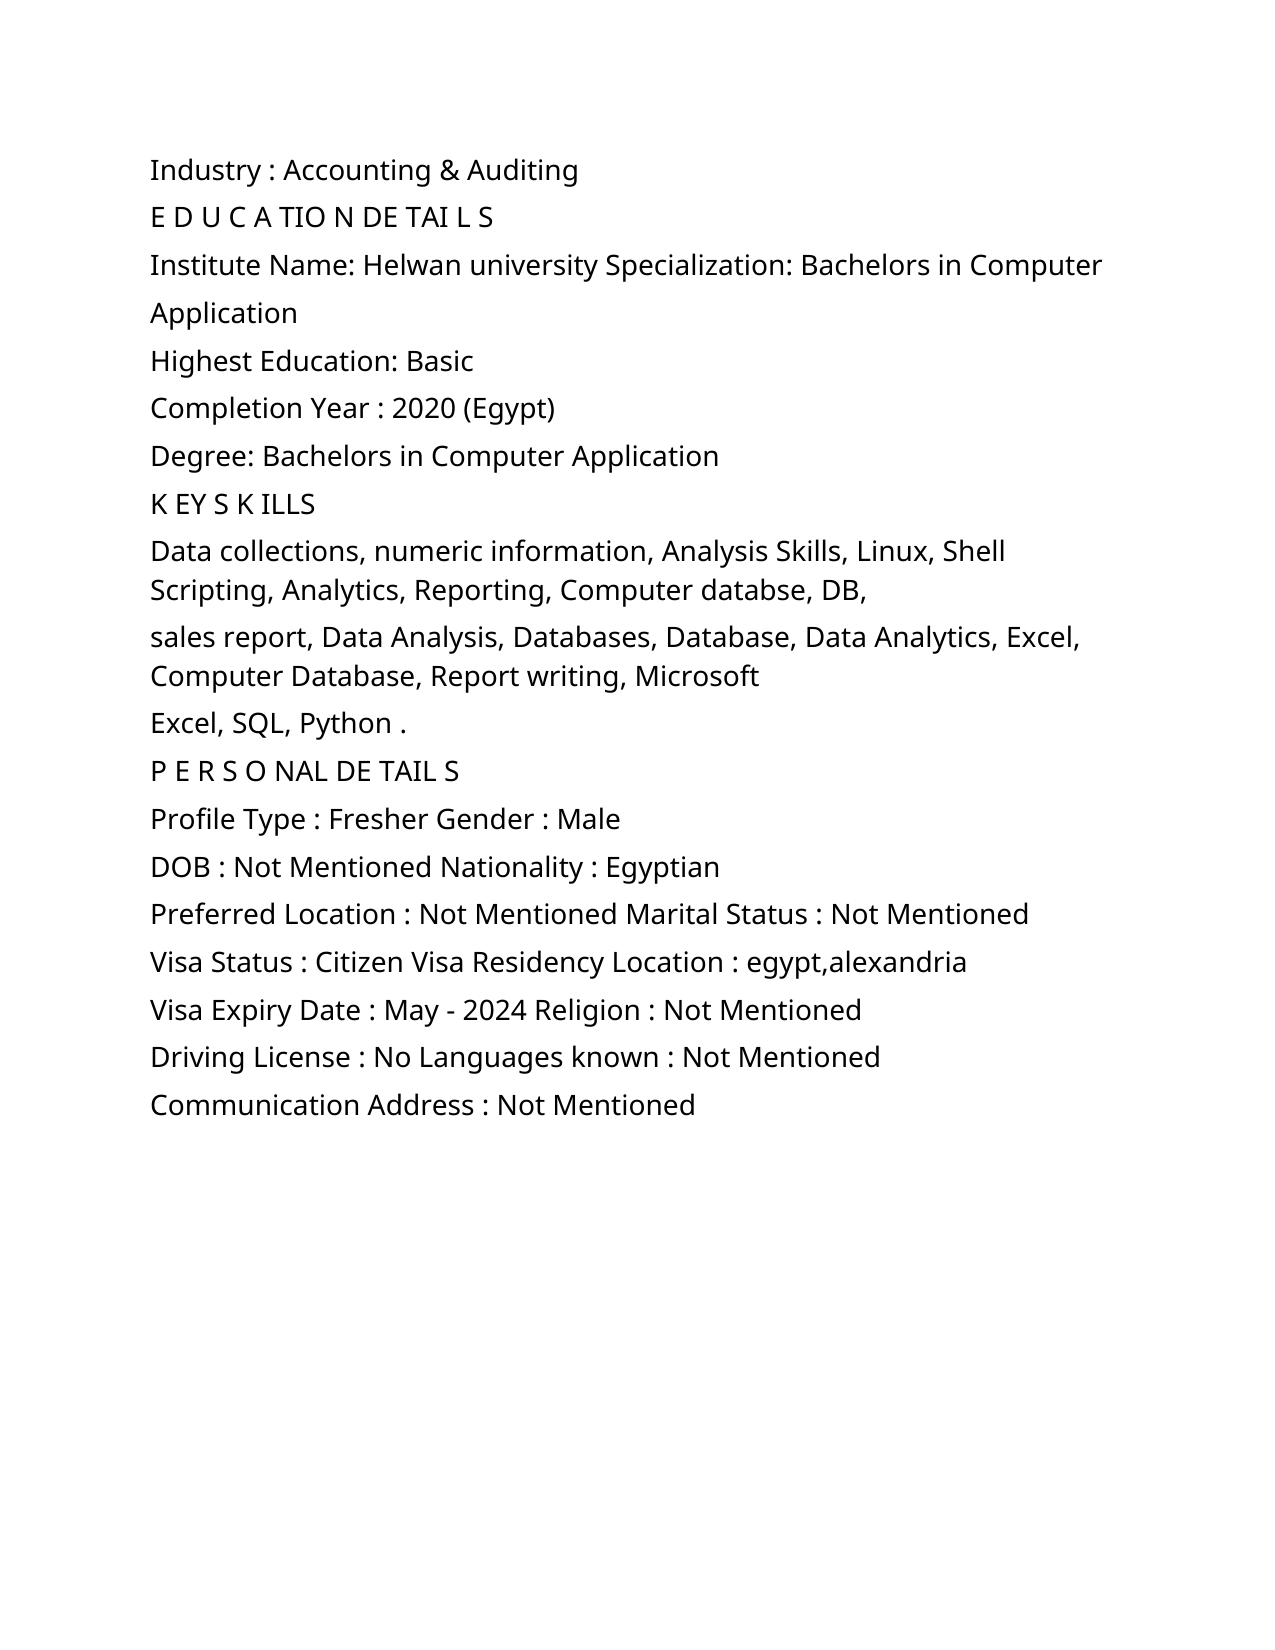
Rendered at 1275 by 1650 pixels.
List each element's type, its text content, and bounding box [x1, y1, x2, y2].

text Visa Expiry Date : May - 2024 Religion : Not Mentioned [150, 990, 1125, 1028]
text DOB : Not Mentioned Nationality : Egyptian [150, 847, 1125, 885]
text sales report, Data Analysis, Databases, Database, Data Analytics, Excel, Computer Database, Report writing, Microsoft [150, 618, 1125, 694]
text Institute Name: Helwan university Specialization: Bachelors in Computer [150, 245, 1125, 284]
text Visa Status : Citizen Visa Residency Location : egypt,alexandria [150, 942, 1125, 981]
text K EY S K ILLS [150, 484, 1125, 522]
text E D U C A TIO N DE TAI L S [150, 198, 1125, 236]
text Industry : Accounting & Auditing [150, 150, 1125, 188]
text Application [150, 293, 1125, 331]
text Completion Year : 2020 (Egypt) [150, 388, 1125, 427]
text Highest Education: Basic [150, 341, 1125, 379]
text Degree: Bachelors in Computer Application [150, 436, 1125, 474]
text Data collections, numeric information, Analysis Skills, Linux, Shell Scripting, Analytics, Reporting, Computer databse, DB, [150, 532, 1125, 608]
text P E R S O NAL DE TAIL S [150, 751, 1125, 790]
text Profile Type : Fresher Gender : Male [150, 799, 1125, 837]
text Preferred Location : Not Mentioned Marital Status : Not Mentioned [150, 894, 1125, 933]
text Communication Address : Not Mentioned [150, 1085, 1125, 1124]
text Driving License : No Languages known : Not Mentioned [150, 1038, 1125, 1076]
text Excel, SQL, Python . [150, 704, 1125, 742]
